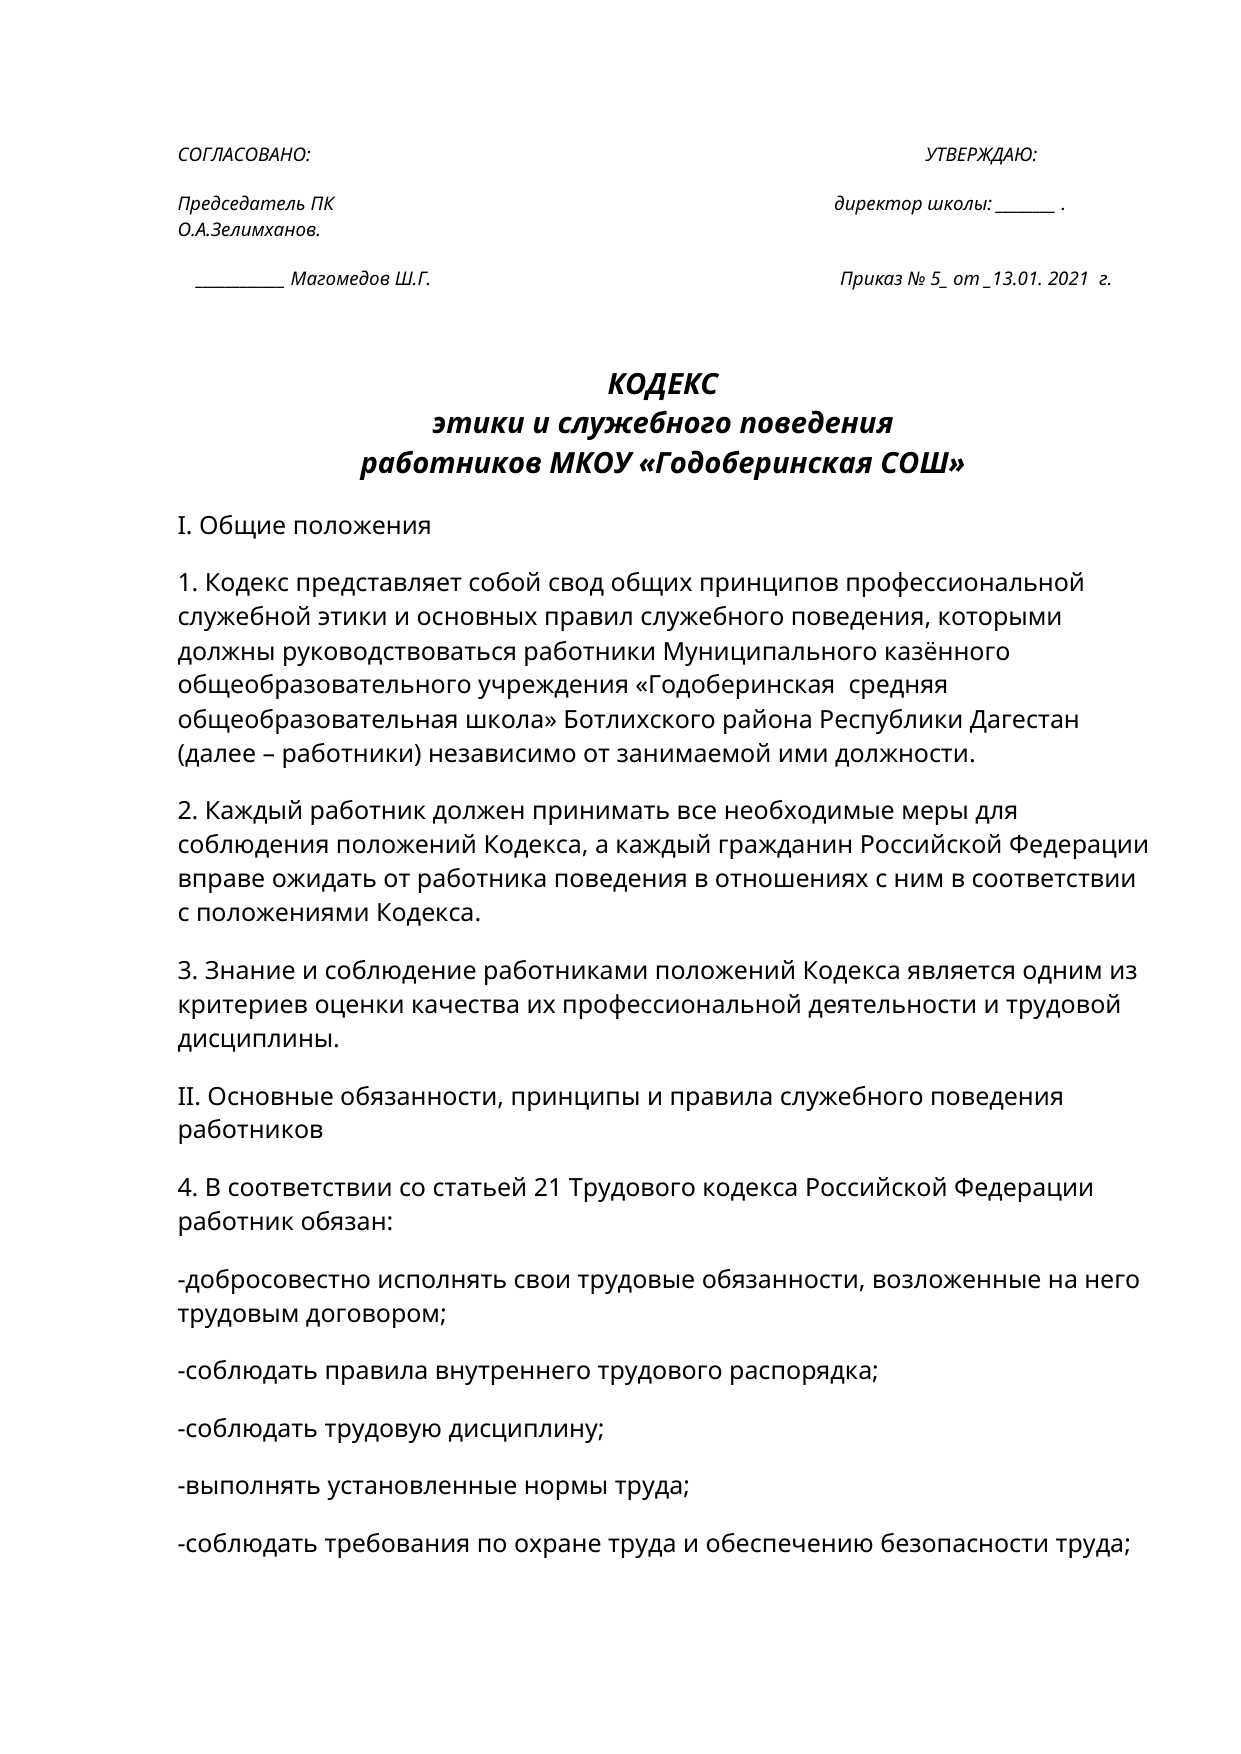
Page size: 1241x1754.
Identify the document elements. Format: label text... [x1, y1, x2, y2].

text -соблюдать трудовую дисциплину; [177, 1410, 1152, 1444]
text 1. Кодекс представляет собой свод общих принципов профессиональной служебной этики и основных правил служебного поведения, которыми должны руководствоваться работники Муниципального казённого общеобразовательного учреждения «Годоберинская средняя общеобразовательная школа» Ботлихского района Республики Дагестан (далее – работники) независимо от занимаемой ими должности. [177, 565, 1152, 769]
text -соблюдать правила внутреннего трудового распорядка; [177, 1353, 1152, 1387]
text I. Общие положения [177, 507, 1152, 542]
text 4. В соответствии со статьей 21 Трудового кодекса Российской Федерации работник обязан: [177, 1170, 1152, 1238]
text II. Основные обязанности, принципы и правила служебного поведения работников [177, 1078, 1152, 1146]
text -выполнять установленные нормы труда; [177, 1468, 1152, 1502]
text Председатель ПК директор школы: ________ . О.А.Зелимханов. [177, 191, 1152, 242]
text -добросовестно исполнять свои трудовые обязанности, возложенные на него трудовым договором; [177, 1261, 1152, 1329]
text ____________ Магомедов Ш.Г. Приказ № 5_ от _13.01. 2021 г. [177, 265, 1152, 291]
text 2. Каждый работник должен принимать все необходимые меры для соблюдения положений Кодекса, а каждый гражданин Российской Федерации вправе ожидать от работника поведения в отношениях с ним в соответствии с положениями Кодекса. [177, 793, 1152, 929]
text КОДЕКС [177, 363, 1152, 403]
text 3. Знание и соблюдение работниками положений Кодекса является одним из критериев оценки качества их профессиональной деятельности и трудовой дисциплины. [177, 952, 1152, 1055]
text -соблюдать требования по охране труда и обеспечению безопасности труда; [177, 1525, 1152, 1559]
text работников МКОУ «Годоберинская СОШ» [177, 442, 1152, 482]
text СОГЛАСОВАНО: УТВЕРЖДАЮ: [177, 142, 1152, 167]
text этики и служебного поведения [177, 403, 1152, 442]
